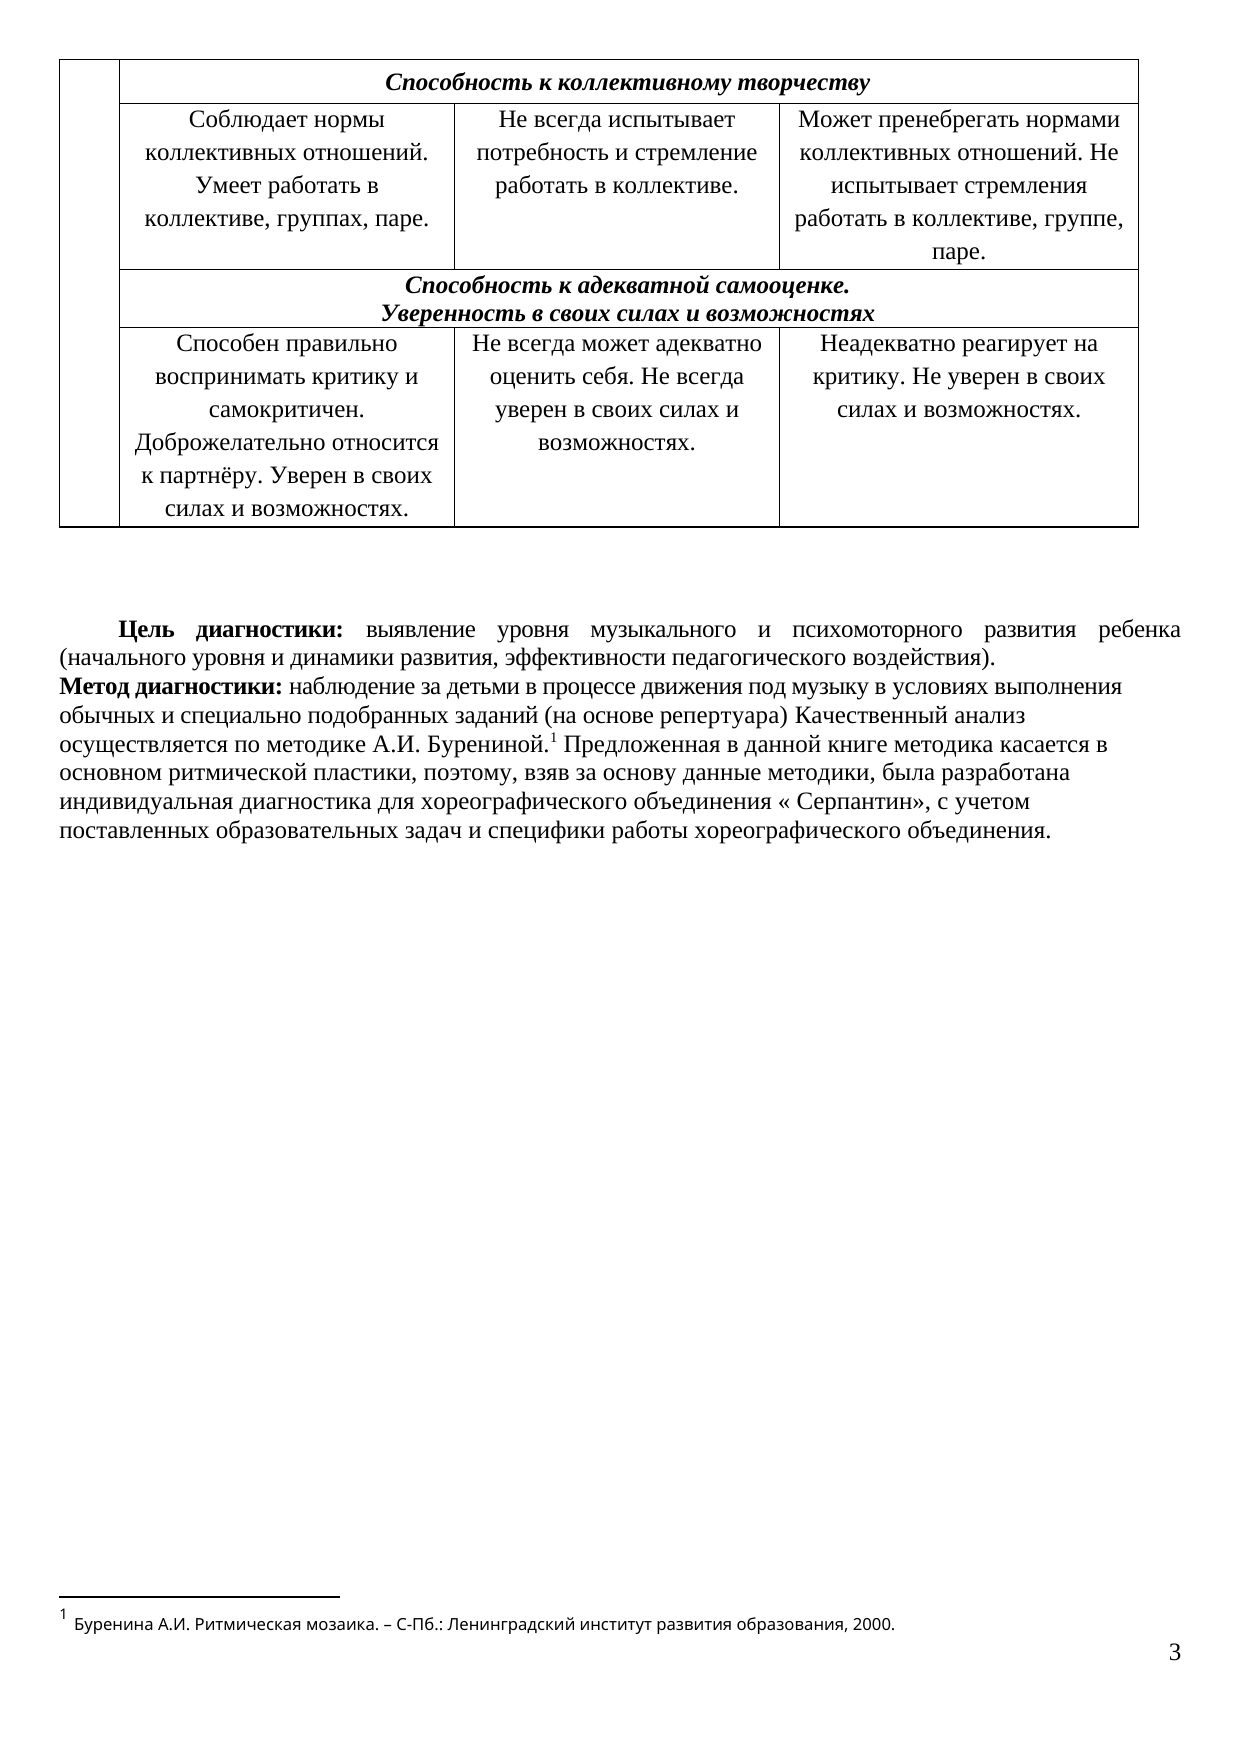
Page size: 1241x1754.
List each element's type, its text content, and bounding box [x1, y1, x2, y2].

table_cell Не всегда испытывает потребность и стремление работать в коллективе. [455, 104, 779, 269]
table_cell Неадекватно реагирует на критику. Не уверен в своих силах и возможностях. [780, 328, 1138, 526]
table_cell Соблюдает нормы коллективных отношений. Умеет работать в коллективе, группах, паре. [120, 104, 454, 269]
table_cell Не всегда может адекватно оценить себя. Не всегда уверен в своих силах и возможностях. [455, 328, 779, 526]
table_cell Может пренебрегать нормами коллективных отношений. Не испытывает стремления работать в коллективе, группе, паре. [780, 104, 1138, 269]
table_cell Способен правильно воспринимать критику и самокритичен. Доброжелательно относится к партнёру. Уверен в своих силах и возможностях. [120, 328, 454, 526]
table_cell Способность к коллективному творчеству [120, 60, 1138, 103]
table_cell Способность к адекватной самооценке. Уверенность в своих силах и возможностях [120, 270, 1138, 327]
text Метод диагностики: наблюдение за детьми в процессе движения под музыку в условиях выполнения обычных и специально подобранных заданий (на основе репертуара) Качественный анализ осуществляется по методике А.И. Бурениной. Предложенная в данной книге методика касается в основном ритмической пластики, поэтому, взяв за основу данные методики, была разработана индивидуальная диагностика для хореографического объединения « Серпантин», с учетом поставленных образовательных задач и специфики работы хореографического объединения. [59, 671, 1181, 844]
text Цель диагностики: выявление уровня музыкального и психомоторного развития ребенка (начального уровня и динамики развития, эффективности педагогического воздействия). [59, 614, 1181, 671]
